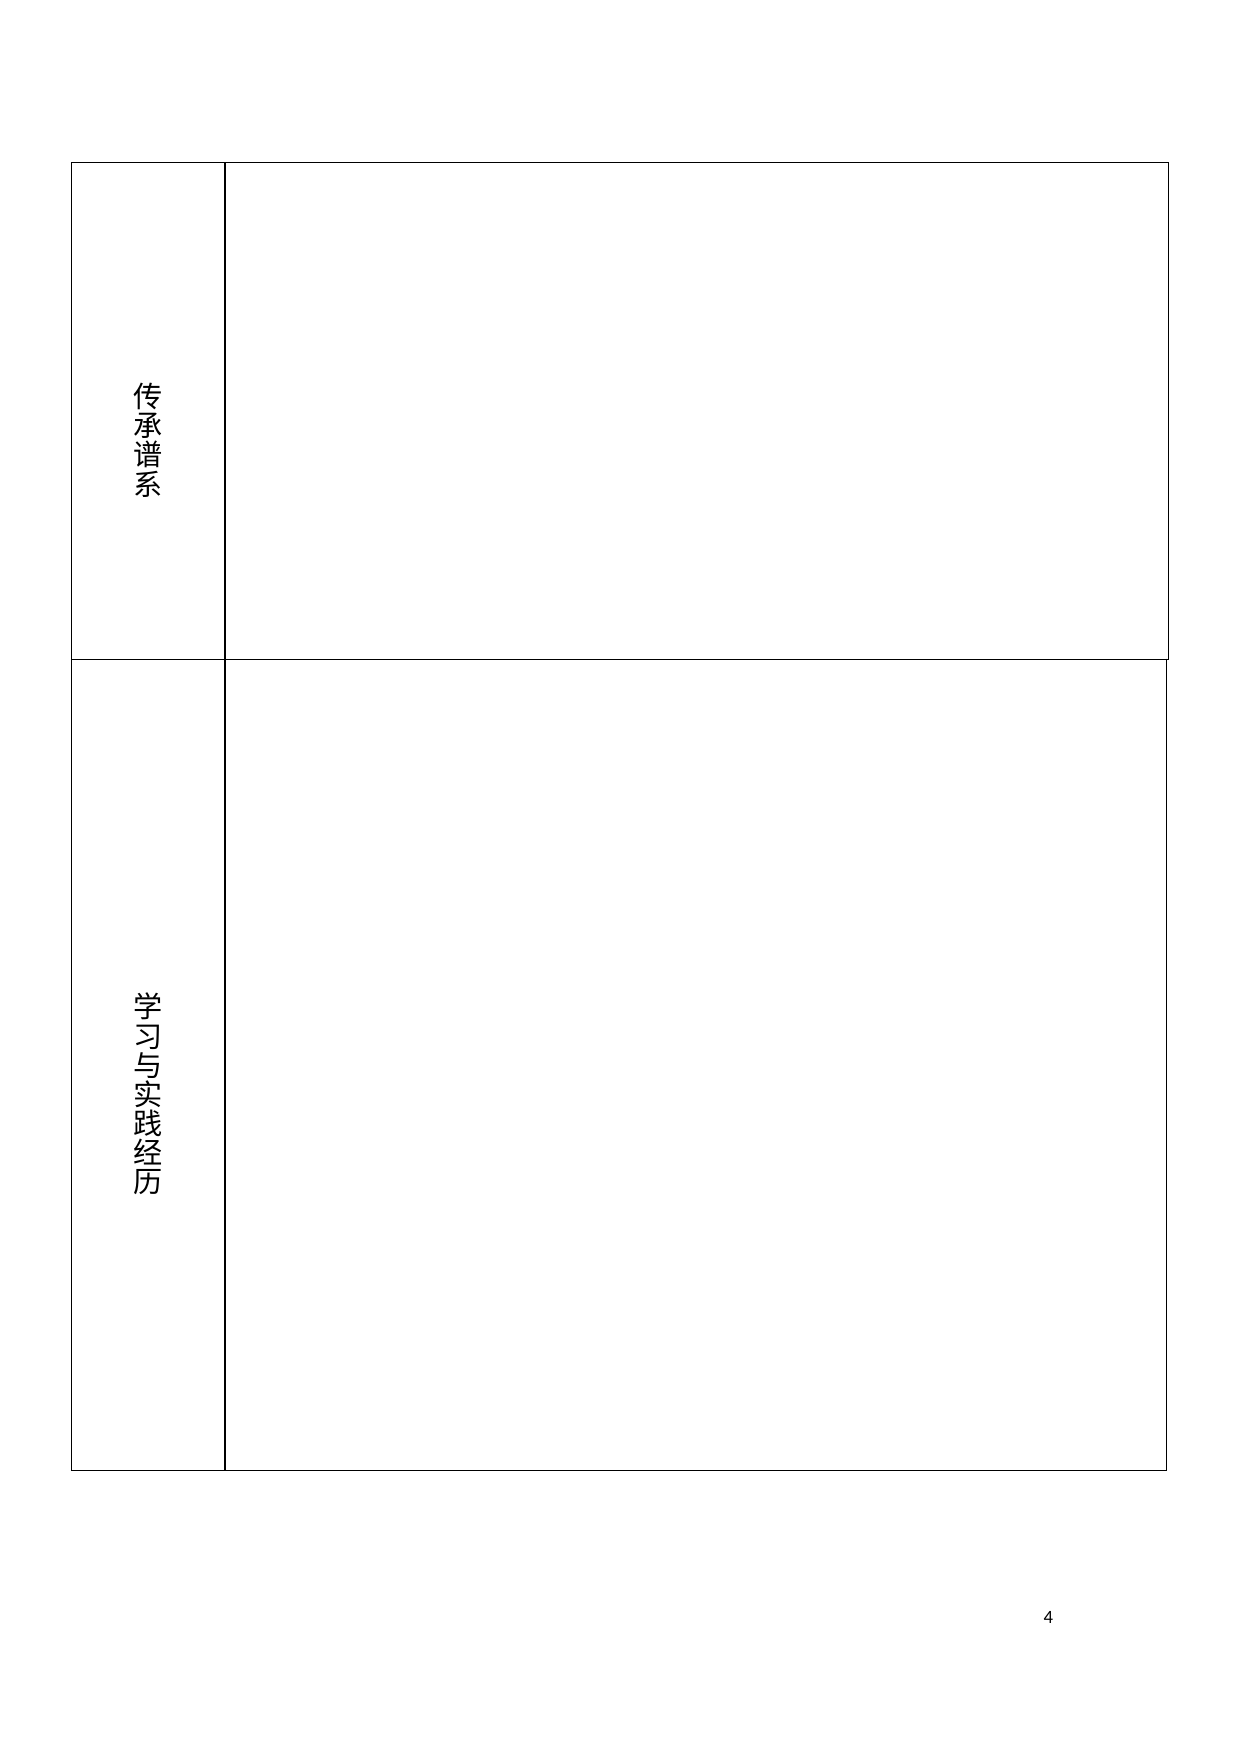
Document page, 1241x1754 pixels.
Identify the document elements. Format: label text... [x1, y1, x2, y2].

table_cell 学习与实践经历 [72, 660, 224, 1470]
table_cell 传承谱系 [72, 163, 224, 658]
table_cell [226, 660, 1166, 1470]
table_cell [226, 163, 1168, 658]
